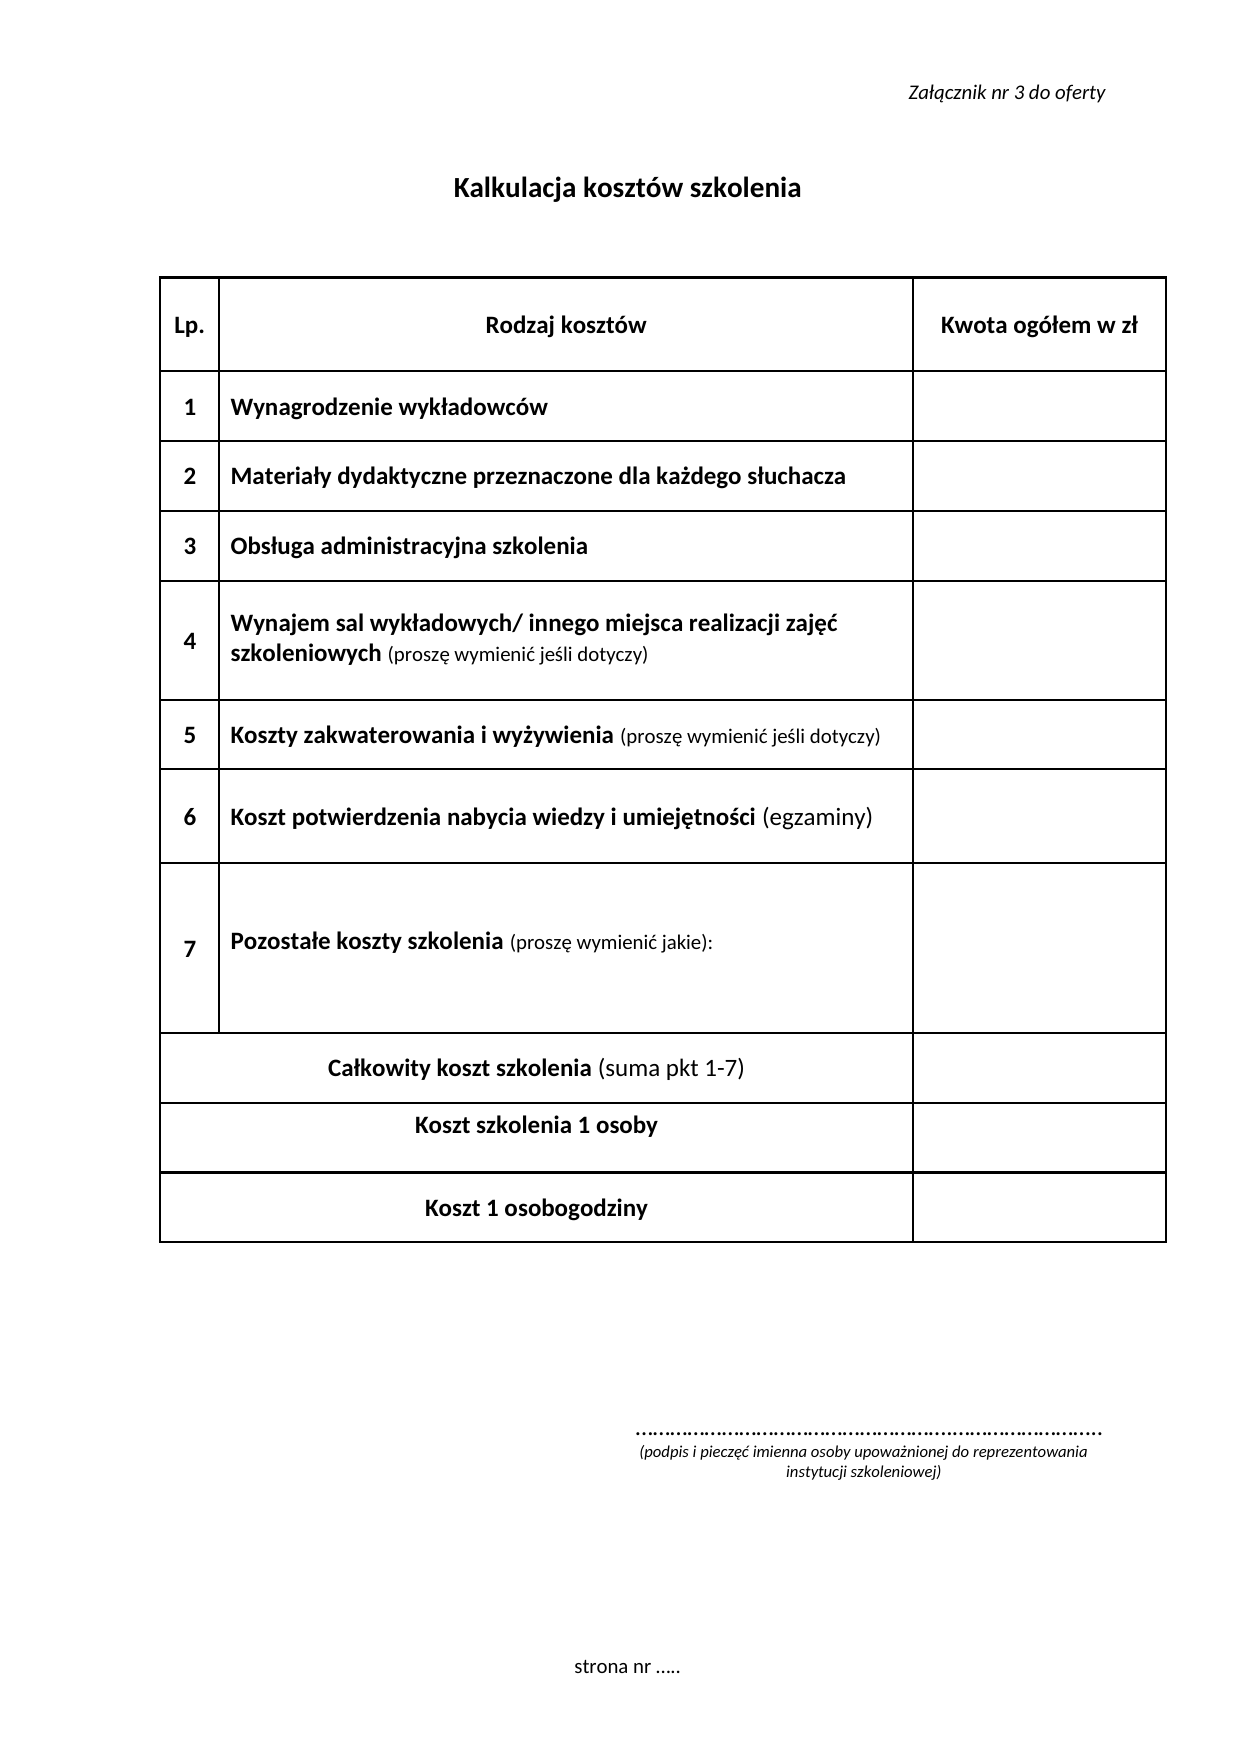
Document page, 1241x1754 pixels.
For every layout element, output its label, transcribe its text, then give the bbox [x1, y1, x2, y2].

table_cell Wynagrodzenie wykładowców [220, 372, 912, 440]
text (podpis i pieczęć imienna osoby upoważnionej do reprezentowania instytucji szkoleniowej) [590, 1441, 1107, 1482]
table_cell Wynajem sal wykładowych/ innego miejsca realizacji zajęć szkoleniowych (proszę wymienić jeśli dotyczy) [220, 582, 912, 698]
table_cell 3 [161, 512, 218, 579]
table_cell Pozostałe koszty szkolenia (proszę wymienić jakie): [220, 864, 912, 1032]
table_cell [914, 442, 1165, 510]
table_header Rodzaj kosztów [220, 279, 912, 370]
table_cell [914, 1034, 1165, 1102]
table_cell 7 [161, 864, 218, 1032]
table_cell Koszt 1 osobogodziny [161, 1174, 912, 1241]
table_cell Obsługa administracyjna szkolenia [220, 512, 912, 579]
table_cell [914, 1104, 1165, 1171]
table_cell Koszt potwierdzenia nabycia wiedzy i umiejętności (egzaminy) [220, 770, 912, 862]
table_cell [914, 372, 1165, 440]
table_header Kwota ogółem w zł [914, 279, 1165, 370]
table_header Lp. [161, 279, 218, 370]
table_cell 4 [161, 582, 218, 698]
text Kalkulacja kosztów szkolenia [148, 169, 1107, 205]
text Załącznik nr 3 do oferty [148, 79, 1107, 129]
table_cell Koszt szkolenia 1 osoby [161, 1104, 912, 1171]
table_cell Całkowity koszt szkolenia (suma pkt 1-7) [161, 1034, 912, 1102]
table_cell [914, 770, 1165, 862]
table_cell Materiały dydaktyczne przeznaczone dla każdego słuchacza [220, 442, 912, 510]
table_cell 1 [161, 372, 218, 440]
table_cell [914, 512, 1165, 579]
table_cell 5 [161, 701, 218, 768]
table_cell [914, 864, 1165, 1032]
table_cell [914, 701, 1165, 768]
table_cell 2 [161, 442, 218, 510]
table_cell [914, 582, 1165, 698]
text ……………………………………………….…………………….. [516, 1411, 1107, 1441]
table_cell 6 [161, 770, 218, 862]
table_cell Koszty zakwaterowania i wyżywienia (proszę wymienić jeśli dotyczy) [220, 701, 912, 768]
table_cell [914, 1174, 1165, 1241]
